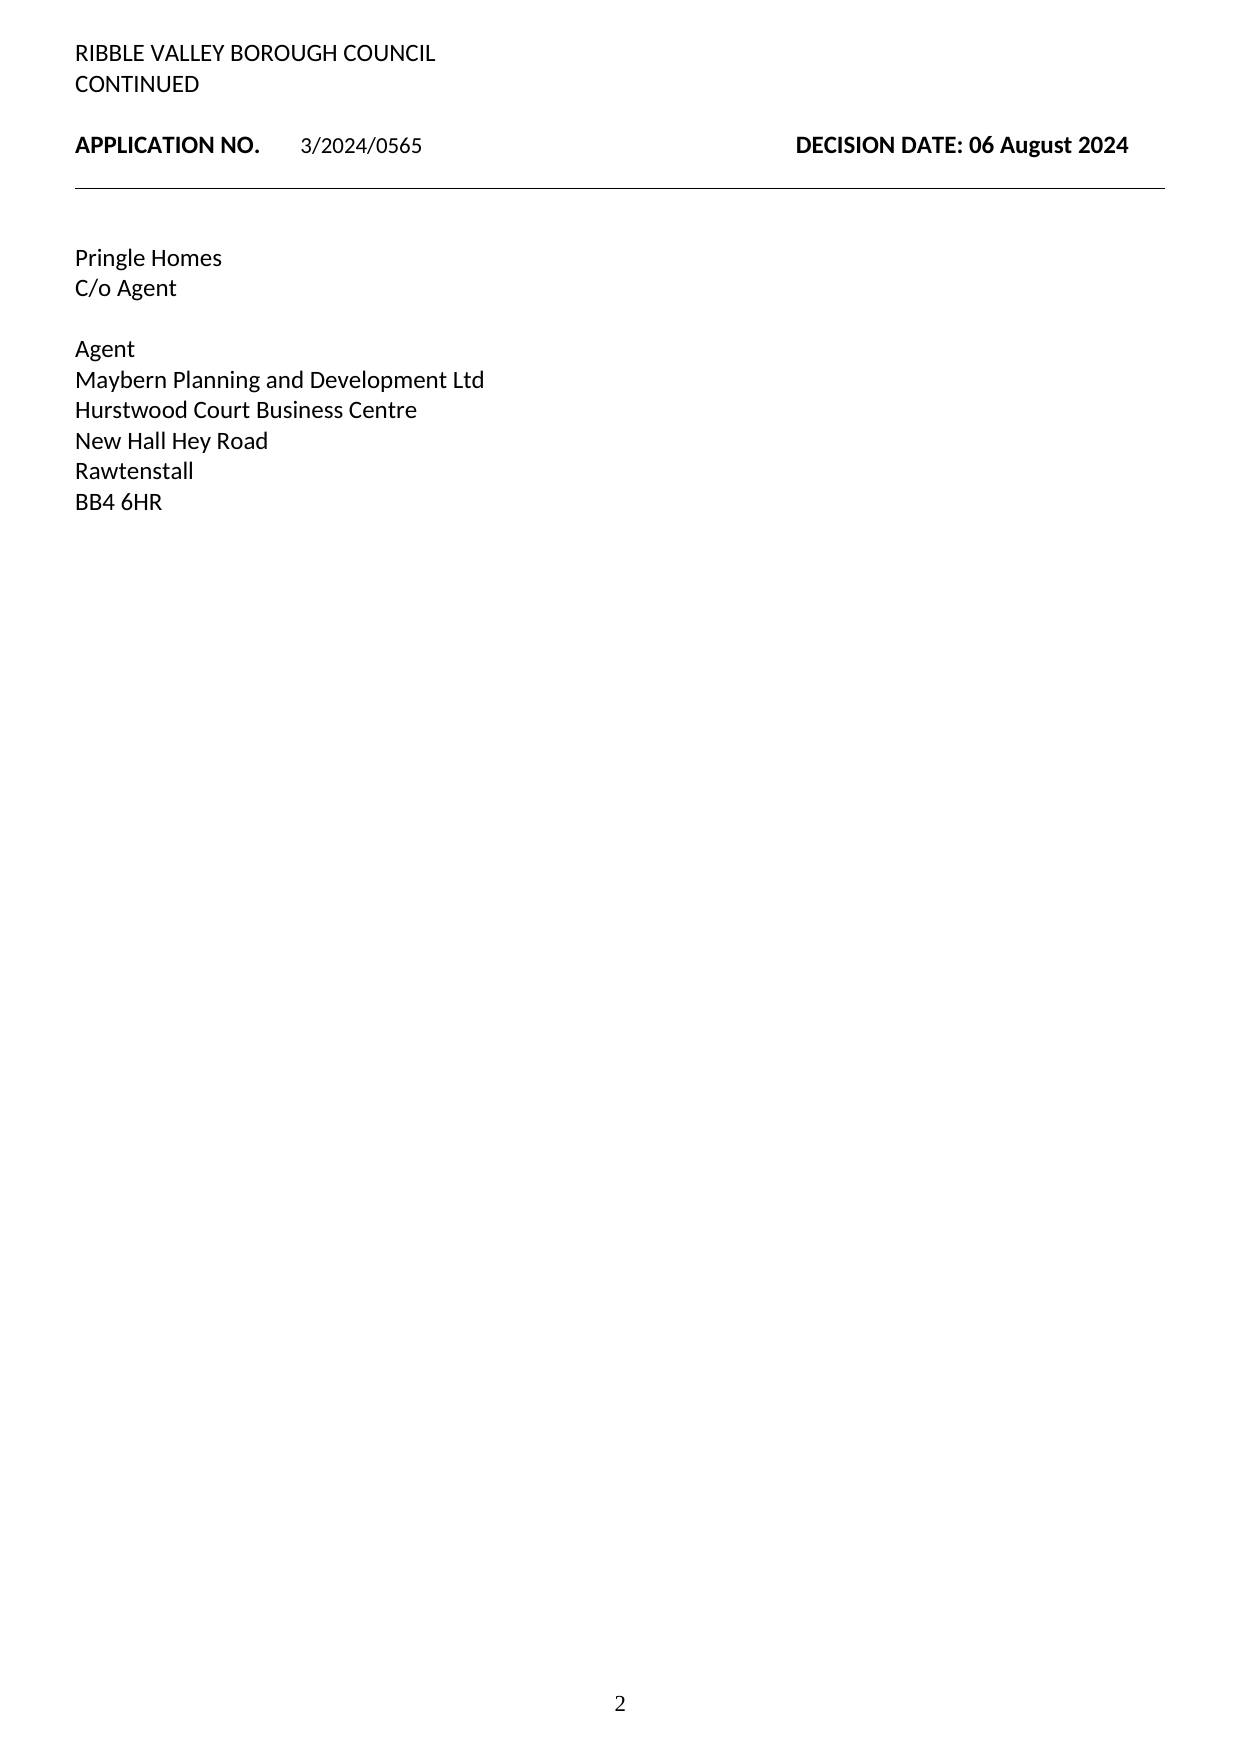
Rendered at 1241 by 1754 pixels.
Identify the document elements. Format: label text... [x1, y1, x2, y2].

text Maybern Planning and Development Ltd [75, 364, 1165, 394]
text Pringle Homes [75, 242, 1165, 272]
text Hurstwood Court Business Centre [75, 394, 1165, 425]
text Agent [75, 333, 1165, 364]
text Rawtenstall [75, 455, 1165, 486]
text New Hall Hey Road [75, 425, 1165, 455]
text C/o Agent [75, 272, 1165, 303]
text BB4 6HR [75, 486, 1165, 516]
